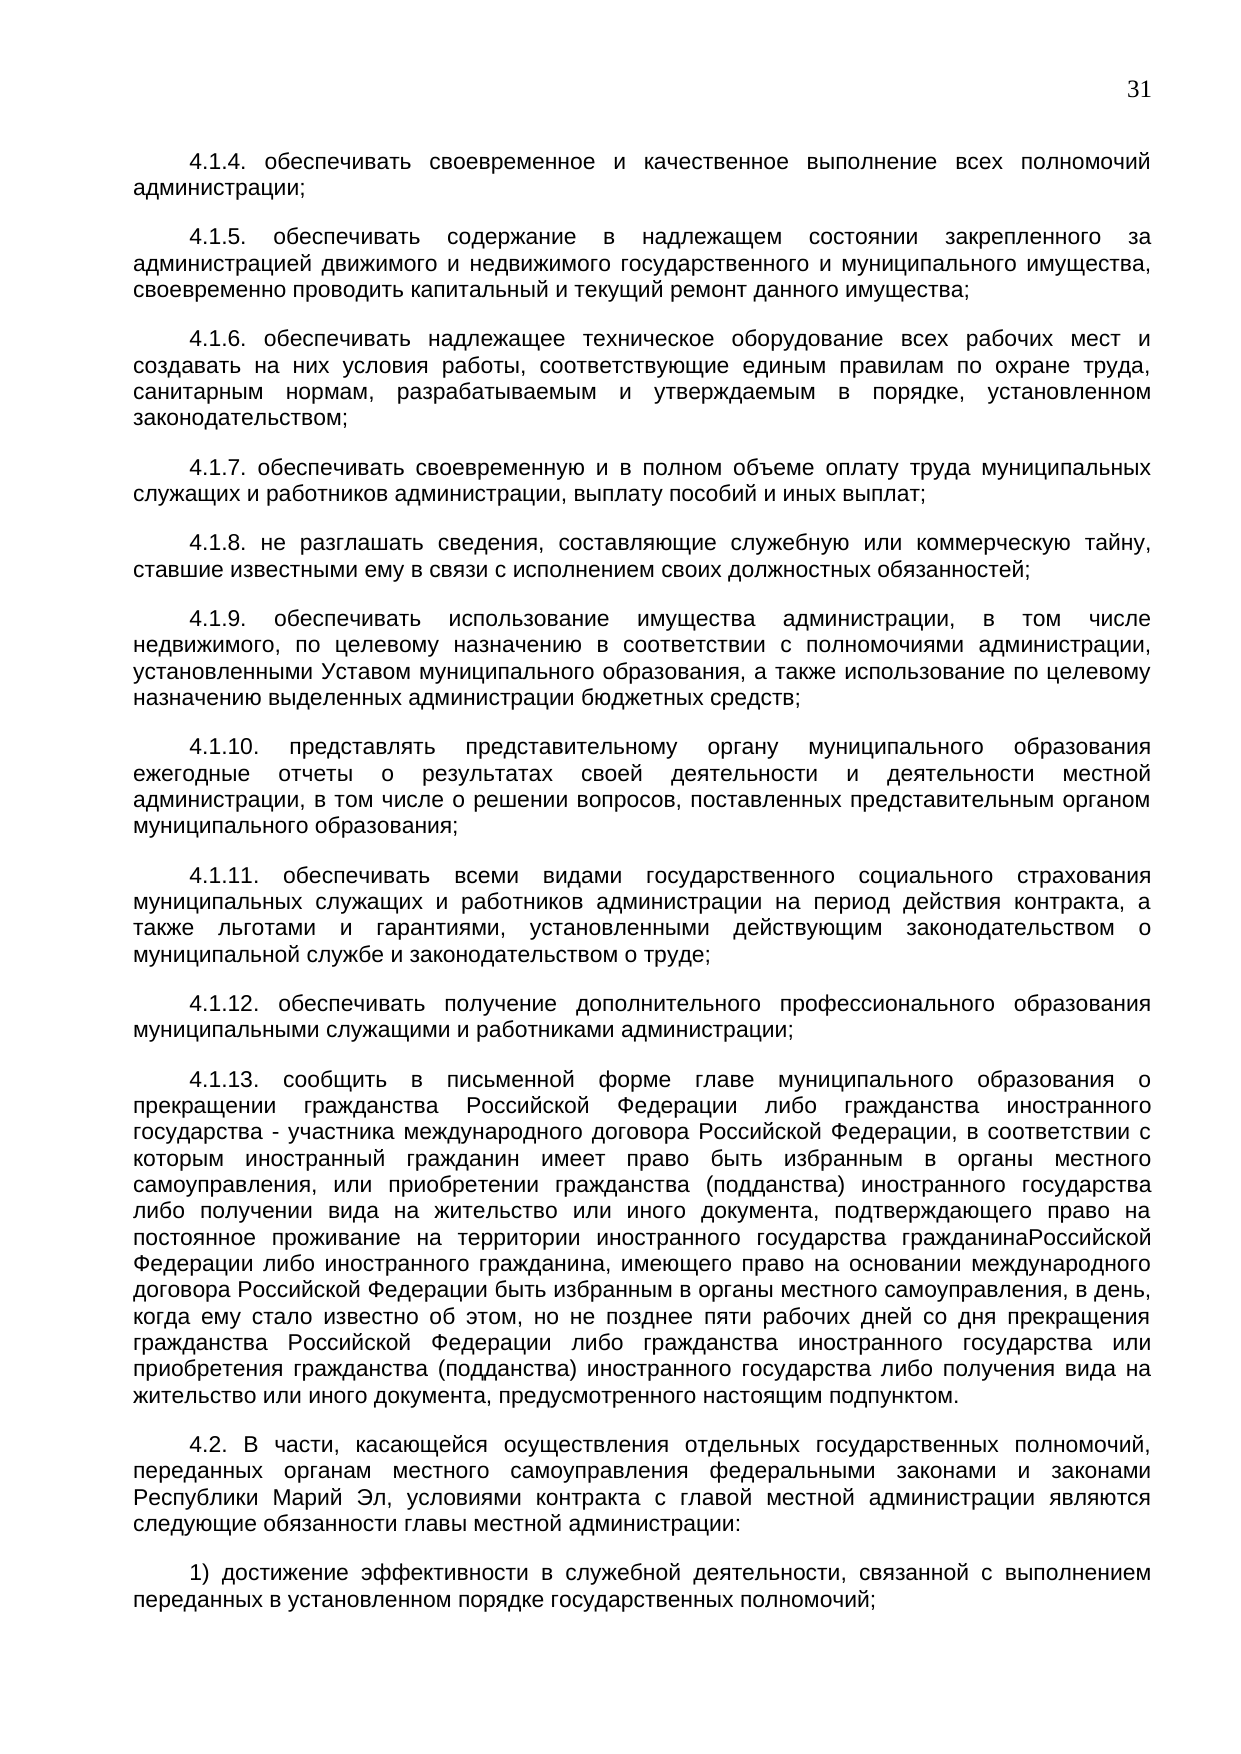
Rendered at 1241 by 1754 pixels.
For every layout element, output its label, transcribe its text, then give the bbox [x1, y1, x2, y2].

text 4.1.6. обеспечивать надлежащее техническое оборудование всех рабочих мест и создавать на них условия работы, соответствующие единым правилам по охране труда, санитарным нормам, разрабатываемым и утверждаемым в порядке, установленном законодательством; [133, 325, 1152, 431]
text 4.1.12. обеспечивать получение дополнительного профессионального образования муниципальными служащими и работниками администрации; [133, 990, 1152, 1043]
text 4.1.10. представлять представительному органу муниципального образования ежегодные отчеты о результатах своей деятельности и деятельности местной администрации, в том числе о решении вопросов, поставленных представительным органом муниципального образования; [133, 733, 1152, 839]
text 4.1.4. обеспечивать своевременное и качественное выполнение всех полномочий администрации; [133, 148, 1152, 200]
text 4.1.5. обеспечивать содержание в надлежащем состоянии закрепленного за администрацией движимого и недвижимого государственного и муниципального имущества, своевременно проводить капитальный и текущий ремонт данного имущества; [133, 223, 1152, 302]
text 4.1.11. обеспечивать всеми видами государственного социального страхования муниципальных служащих и работников администрации на период действия контракта, а также льготами и гарантиями, установленными действующим законодательством о муниципальной службе и законодательством о труде; [133, 862, 1152, 967]
text 4.1.7. обеспечивать своевременную и в полном объеме оплату труда муниципальных служащих и работников администрации, выплату пособий и иных выплат; [133, 454, 1152, 506]
text 1) достижение эффективности в служебной деятельности, связанной с выполнением переданных в установленном порядке государственных полномочий; [133, 1559, 1152, 1612]
text 4.1.13. сообщить в письменной форме главе муниципального образования о прекращении гражданства Российской Федерации либо гражданства иностранного государства - участника международного договора Российской Федерации, в соответствии с которым иностранный гражданин имеет право быть избранным в органы местного самоуправления, или приобретении гражданства (подданства) иностранного государства либо получении вида на жительство или иного документа, подтверждающего право на постоянное проживание на территории иностранного государства гражданинаРоссийской Федерации либо иностранного гражданина, имеющего право на основании международного договора Российской Федерации быть избранным в органы местного самоуправления, в день, когда ему стало известно об этом, но не позднее пяти рабочих дней со дня прекращения гражданства Российской Федерации либо гражданства иностранного государства или приобретения гражданства (подданства) иностранного государства либо получения вида на жительство или иного документа, предусмотренного настоящим подпунктом. [133, 1066, 1152, 1408]
text 4.1.8. не разглашать сведения, составляющие служебную или коммерческую тайну, ставшие известными ему в связи с исполнением своих должностных обязанностей; [133, 529, 1152, 582]
text 4.1.9. обеспечивать использование имущества администрации, в том числе недвижимого, по целевому назначению в соответствии с полномочиями администрации, установленными Уставом муниципального образования, а также использование по целевому назначению выделенных администрации бюджетных средств; [133, 605, 1152, 710]
text 4.2. В части, касающейся осуществления отдельных государственных полномочий, переданных органам местного самоуправления федеральными законами и законами Республики Марий Эл, условиями контракта с главой местной администрации являются следующие обязанности главы местной администрации: [133, 1431, 1152, 1536]
